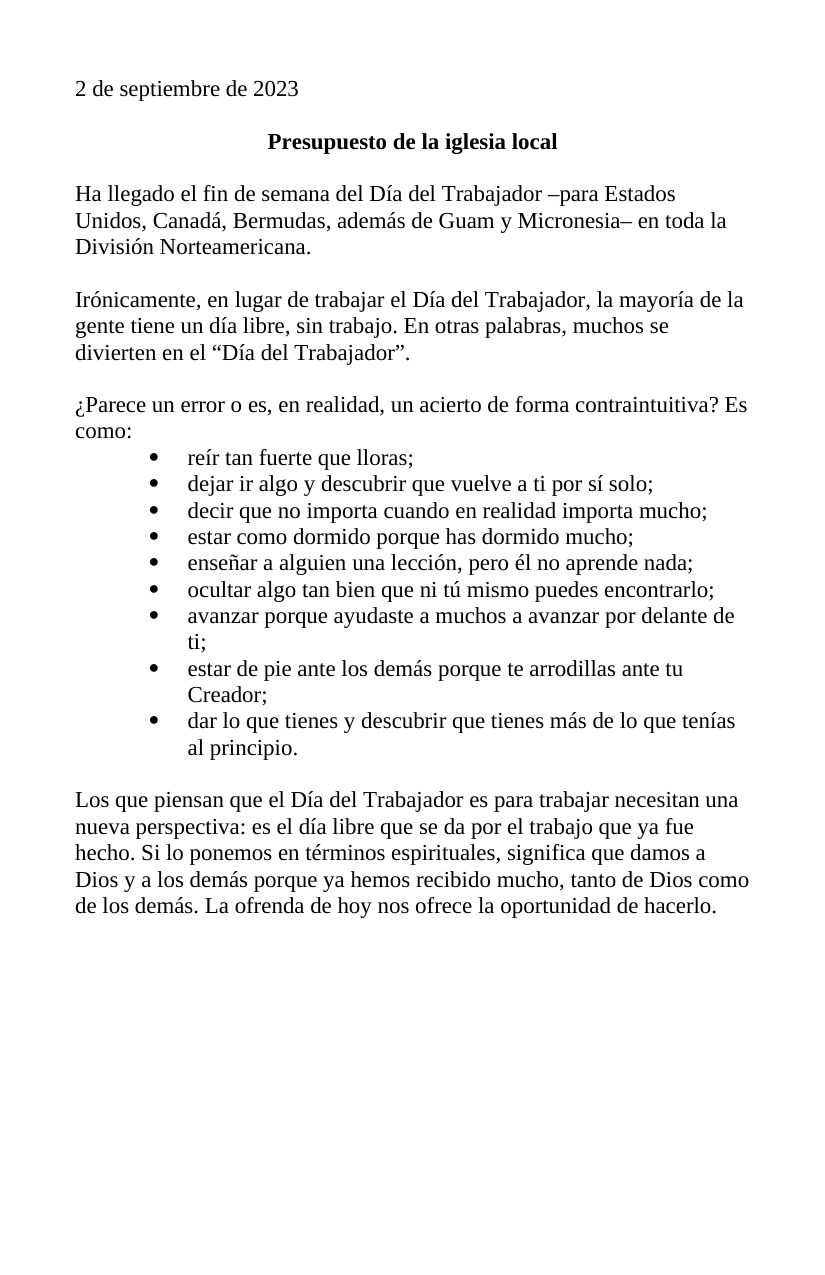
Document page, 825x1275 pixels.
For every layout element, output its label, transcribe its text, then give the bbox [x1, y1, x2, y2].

list avanzar porque ayudaste a muchos a avanzar por delante de ti; [150, 602, 750, 655]
text Ha llegado el fin de semana del Día del Trabajador –para Estados Unidos, Canadá, Bermudas, además de Guam y Micronesia– en toda la División Norteamericana. [75, 180, 750, 259]
list ocultar algo tan bien que ni tú mismo puedes encontrarlo; [150, 576, 750, 602]
list estar como dormido porque has dormido mucho; [150, 523, 750, 549]
text ¿Parece un error o es, en realidad, un acierto de forma contraintuitiva? Es como: [75, 391, 750, 444]
list reír tan fuerte que lloras; [150, 444, 750, 470]
list enseñar a alguien una lección, pero él no aprende nada; [150, 549, 750, 576]
text Irónicamente, en lugar de trabajar el Día del Trabajador, la mayoría de la gente tiene un día libre, sin trabajo. En otras palabras, muchos se divierten en el “Día del Trabajador”. [75, 286, 750, 365]
list estar de pie ante los demás porque te arrodillas ante tu Creador; [150, 655, 750, 707]
text Presupuesto de la iglesia local [75, 128, 750, 154]
list dejar ir algo y descubrir que vuelve a ti por sí solo; [150, 470, 750, 497]
text 2 de septiembre de 2023 [75, 75, 750, 101]
text Los que piensan que el Día del Trabajador es para trabajar necesitan una nueva perspectiva: es el día libre que se da por el trabajo que ya fue hecho. Si lo ponemos en términos espirituales, significa que damos a Dios y a los demás porque ya hemos recibido mucho, tanto de Dios como de los demás. La ofrenda de hoy nos ofrece la oportunidad de hacerlo. [75, 787, 750, 918]
list dar lo que tienes y descubrir que tienes más de lo que tenías al principio. [150, 707, 750, 760]
list decir que no importa cuando en realidad importa mucho; [150, 497, 750, 523]
